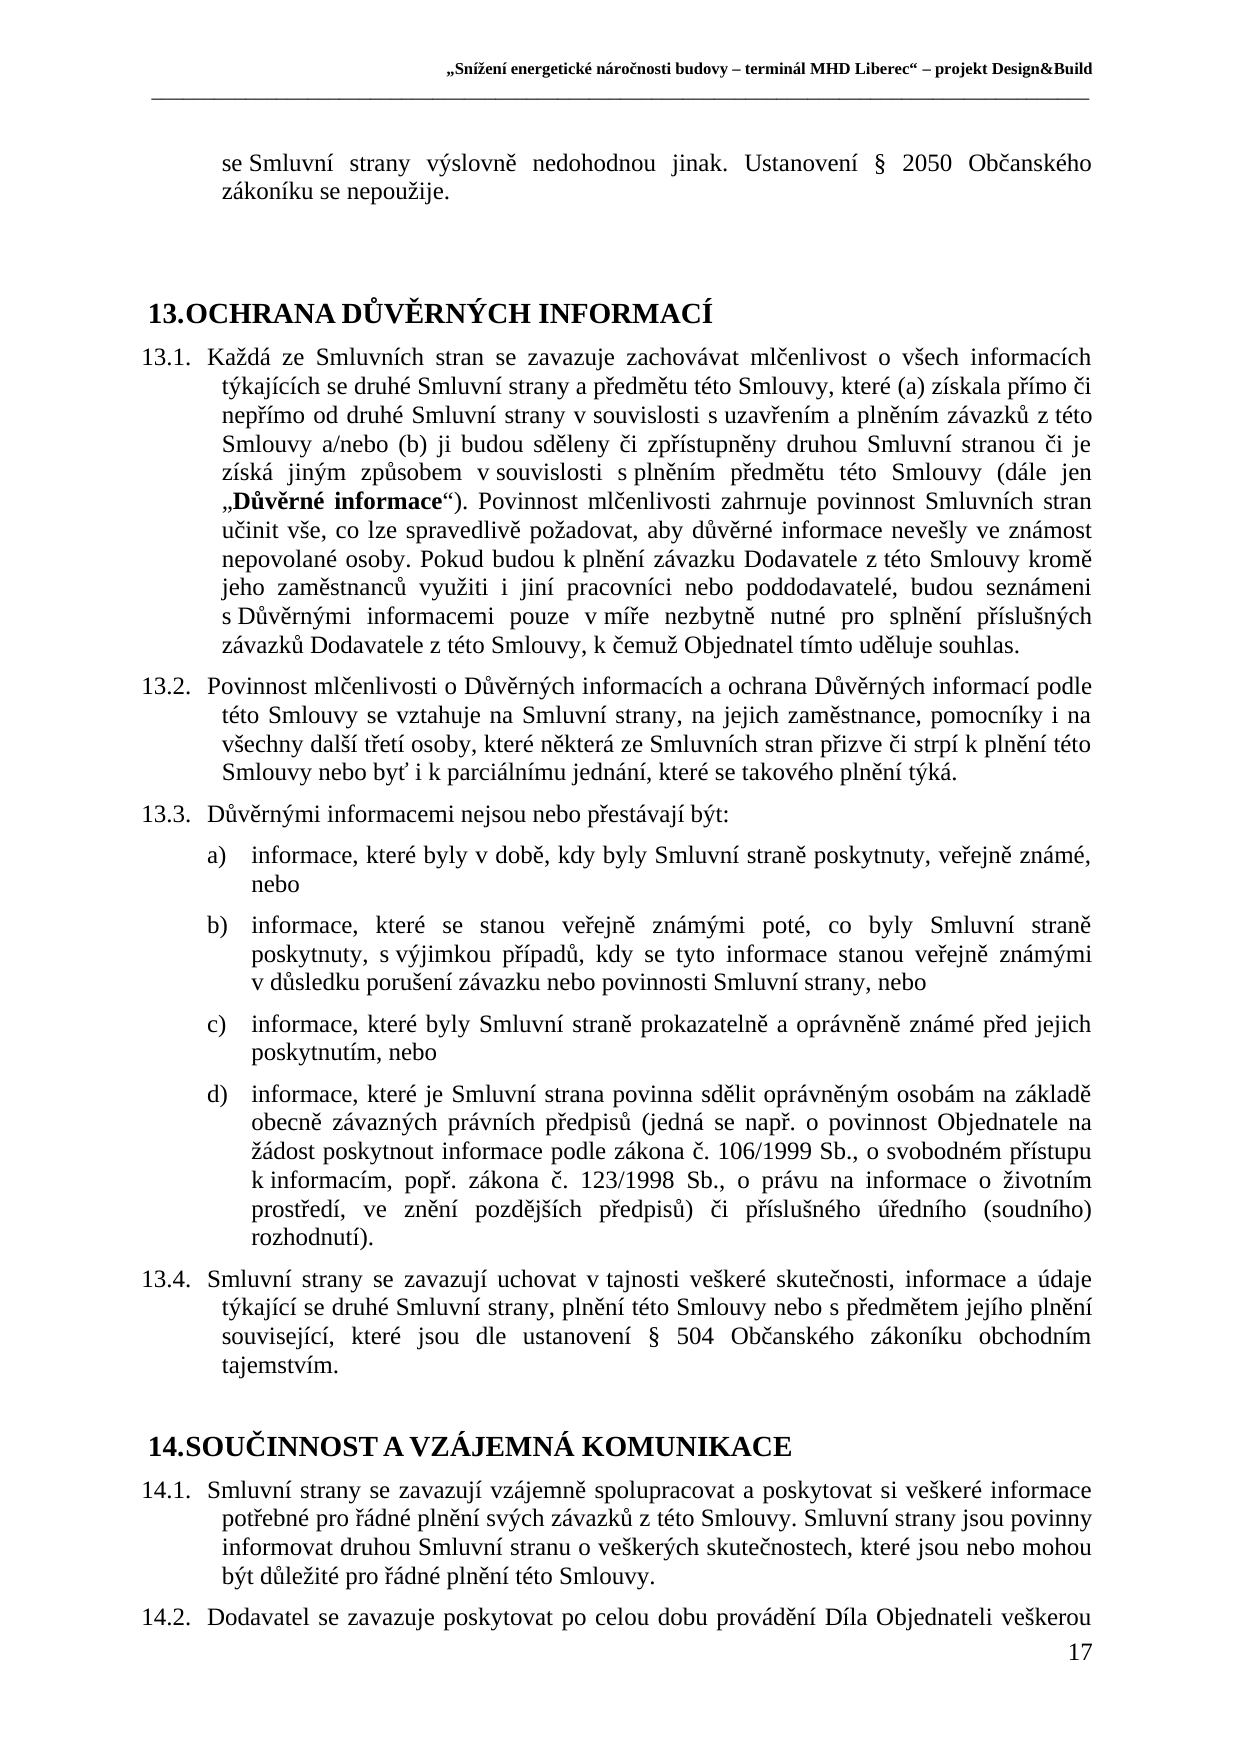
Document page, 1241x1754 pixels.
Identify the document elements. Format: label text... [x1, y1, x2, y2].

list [141, 1602, 1092, 1631]
list Každá ze Smluvních stran se zavazuje zachovávat mlčenlivost o všech informacích týkajících se druhé Smluvní strany a předmětu této Smlouvy, které (a) získala přímo či nepřímo od druhé Smluvní strany v souvislosti s uzavřením a plněním závazků z této Smlouvy a/nebo (b) ji budou sděleny či zpřístupněny druhou Smluvní stranou či je získá jiným způsobem v souvislosti s plněním předmětu této Smlouvy (dále jen „Důvěrné informace“). Povinnost mlčenlivosti zahrnuje povinnost Smluvních stran učinit vše, co lze spravedlivě požadovat, aby důvěrné informace nevešly ve známost nepovolané osoby. Pokud budou k plnění závazku Dodavatele z této Smlouvy kromě jeho zaměstnanců využiti i jiní pracovníci nebo poddodavatelé, budou seznámeni s Důvěrnými informacemi pouze v míře nezbytně nutné pro splnění příslušných závazků Dodavatele z této Smlouvy, k čemuž Objednatel tímto uděluje souhlas. [141, 342, 1092, 659]
list Povinnost mlčenlivosti o Důvěrných informacích a ochrana Důvěrných informací podle této Smlouvy se vztahuje na Smluvní strany, na jejich zaměstnance, pomocníky i na všechny další třetí osoby, které některá ze Smluvních stran přizve či strpí k plnění této Smlouvy nebo byť i k parciálnímu jednání, které se takového plnění týká. [141, 671, 1092, 786]
subtitle OCHRANA důvěrných INFORMACÍ [148, 296, 1094, 330]
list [141, 148, 1092, 205]
list Důvěrnými informacemi nejsou nebo přestávají být: [141, 799, 1092, 827]
text d) informace, které je Smluvní strana povinna sdělit oprávněným osobám na základě obecně závazných právních předpisů (jedná se např. o povinnost Objednatele na žádost poskytnout informace podle zákona č. 106/1999 Sb., o svobodném přístupu k informacím, popř. zákona č. 123/1998 Sb., o právu na informace o životním prostředí, ve znění pozdějších předpisů) či příslušného úředního (soudního) rozhodnutí). [207, 1079, 1092, 1251]
text a) informace, které byly v době, kdy byly Smluvní straně poskytnuty, veřejně známé, nebo [207, 840, 1092, 897]
text b) informace, které se stanou veřejně známými poté, co byly Smluvní straně poskytnuty, s výjimkou případů, kdy se tyto informace stanou veřejně známými v důsledku porušení závazku nebo povinnosti Smluvní strany, nebo [207, 910, 1092, 996]
list Smluvní strany se zavazují uchovat v tajnosti veškeré skutečnosti, informace a údaje týkající se druhé Smluvní strany, plnění této Smlouvy nebo s předmětem jejího plnění související, které jsou dle ustanovení § 504 Občanského zákoníku obchodním tajemstvím. [141, 1264, 1092, 1379]
text c) informace, které byly Smluvní straně prokazatelně a oprávněně známé před jejich poskytnutím, nebo [207, 1009, 1092, 1066]
subtitle Součinnost a vzájemná komunikace [148, 1429, 1094, 1462]
list Smluvní strany se zavazují vzájemně spolupracovat a poskytovat si veškeré informace potřebné pro řádné plnění svých závazků z této Smlouvy. Smluvní strany jsou povinny informovat druhou Smluvní stranu o veškerých skutečnostech, které jsou nebo mohou být důležité pro řádné plnění této Smlouvy. [141, 1475, 1092, 1590]
